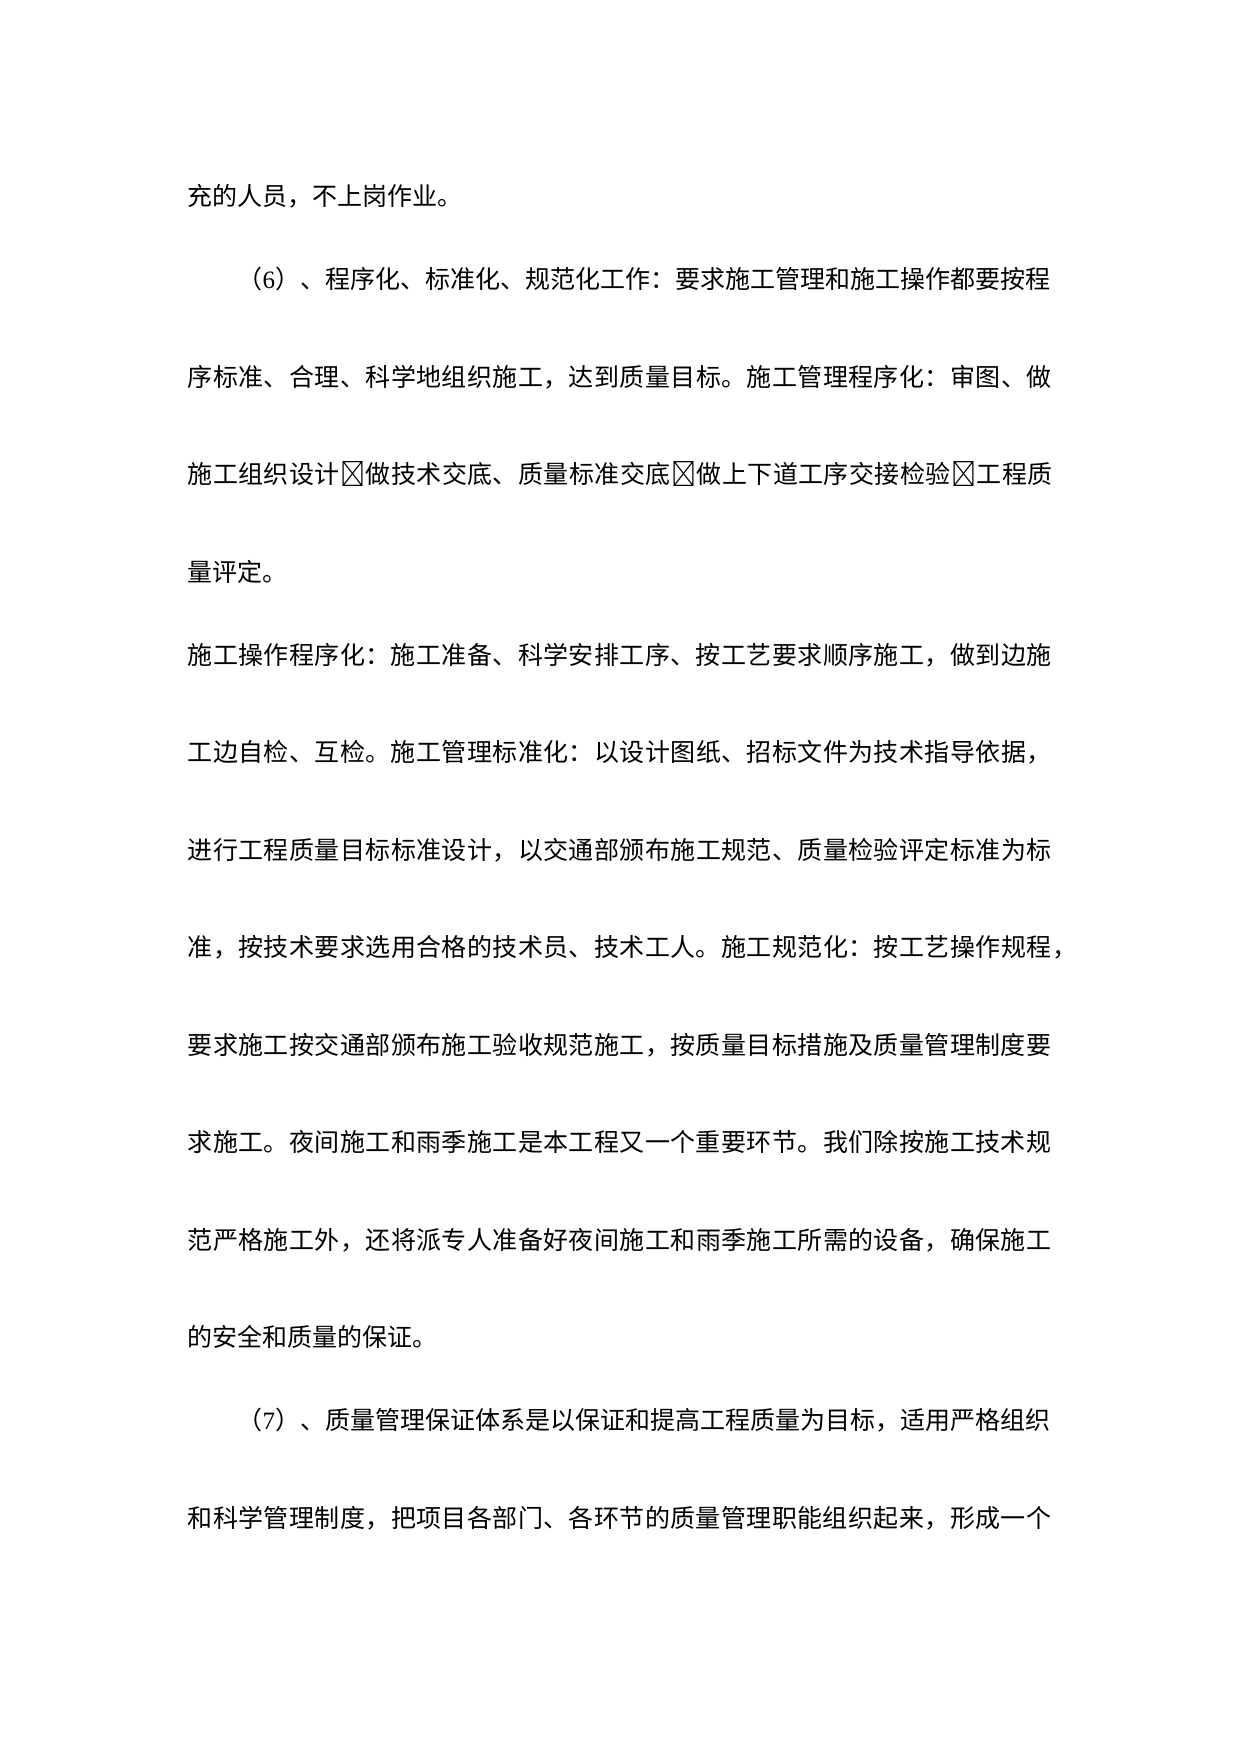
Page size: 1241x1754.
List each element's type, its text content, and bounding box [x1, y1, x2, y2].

text （6）、程序化、标准化、规范化工作：要求施工管理和施工操作都要按程序标准、合理、科学地组织施工，达到质量目标。施工管理程序化：审图、做施工组织设计做技术交底、质量标准交底做上下道工序交接检验工程质量评定。 [187, 245, 1053, 603]
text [187, 162, 1053, 227]
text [187, 1386, 1053, 1549]
text 施工操作程序化：施工准备、科学安排工序、按工艺要求顺序施工，做到边施工边自检、互检。施工管理标准化：以设计图纸、招标文件为技术指导依据，进行工程质量目标标准设计，以交通部颁布施工规范、质量检验评定标准为标准，按技术要求选用合格的技术员、技术工人。施工规范化：按工艺操作规程，要求施工按交通部颁布施工验收规范施工，按质量目标措施及质量管理制度要求施工。夜间施工和雨季施工是本工程又一个重要环节。我们除按施工技术规范严格施工外，还将派专人准备好夜间施工和雨季施工所需的设备，确保施工的安全和质量的保证。 [187, 621, 1053, 1368]
